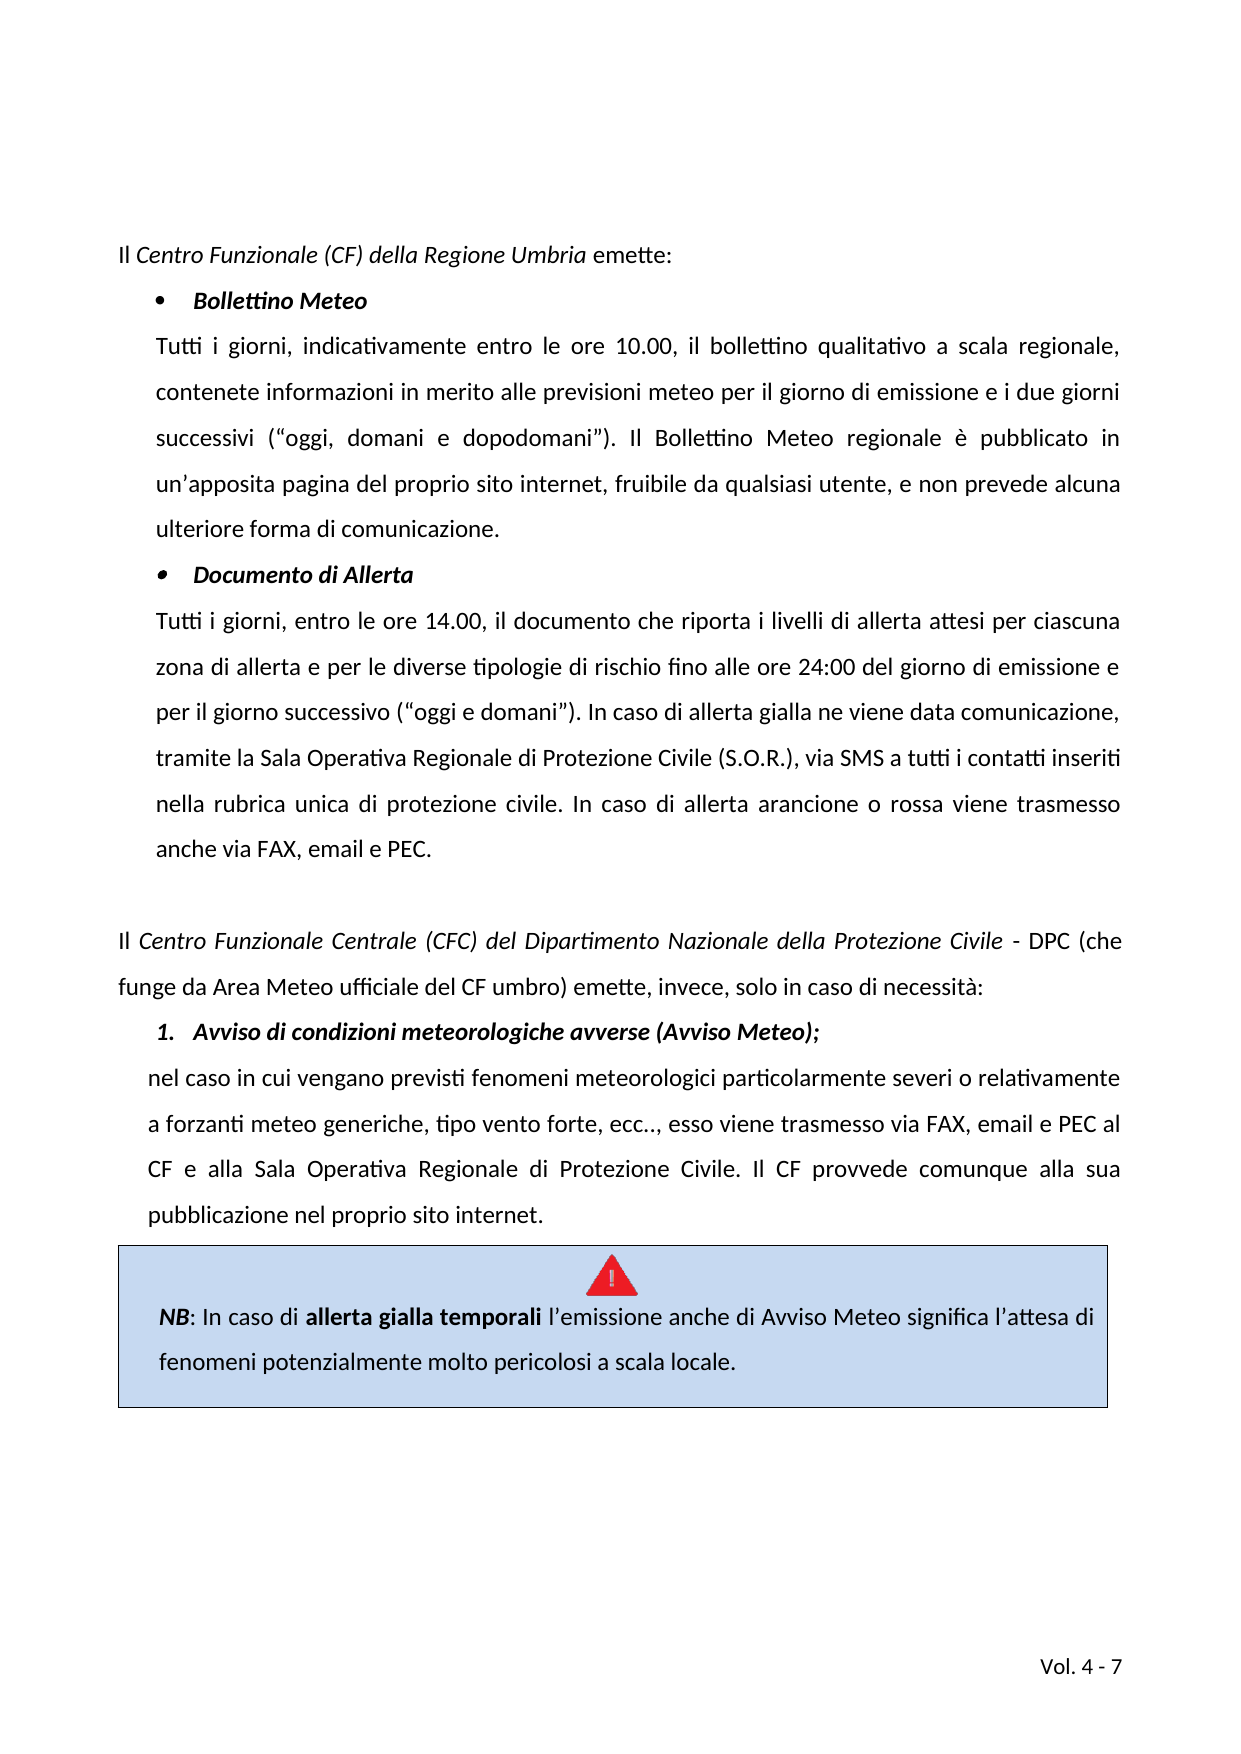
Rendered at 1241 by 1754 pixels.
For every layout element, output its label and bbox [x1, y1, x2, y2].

picture [581, 1246, 644, 1301]
